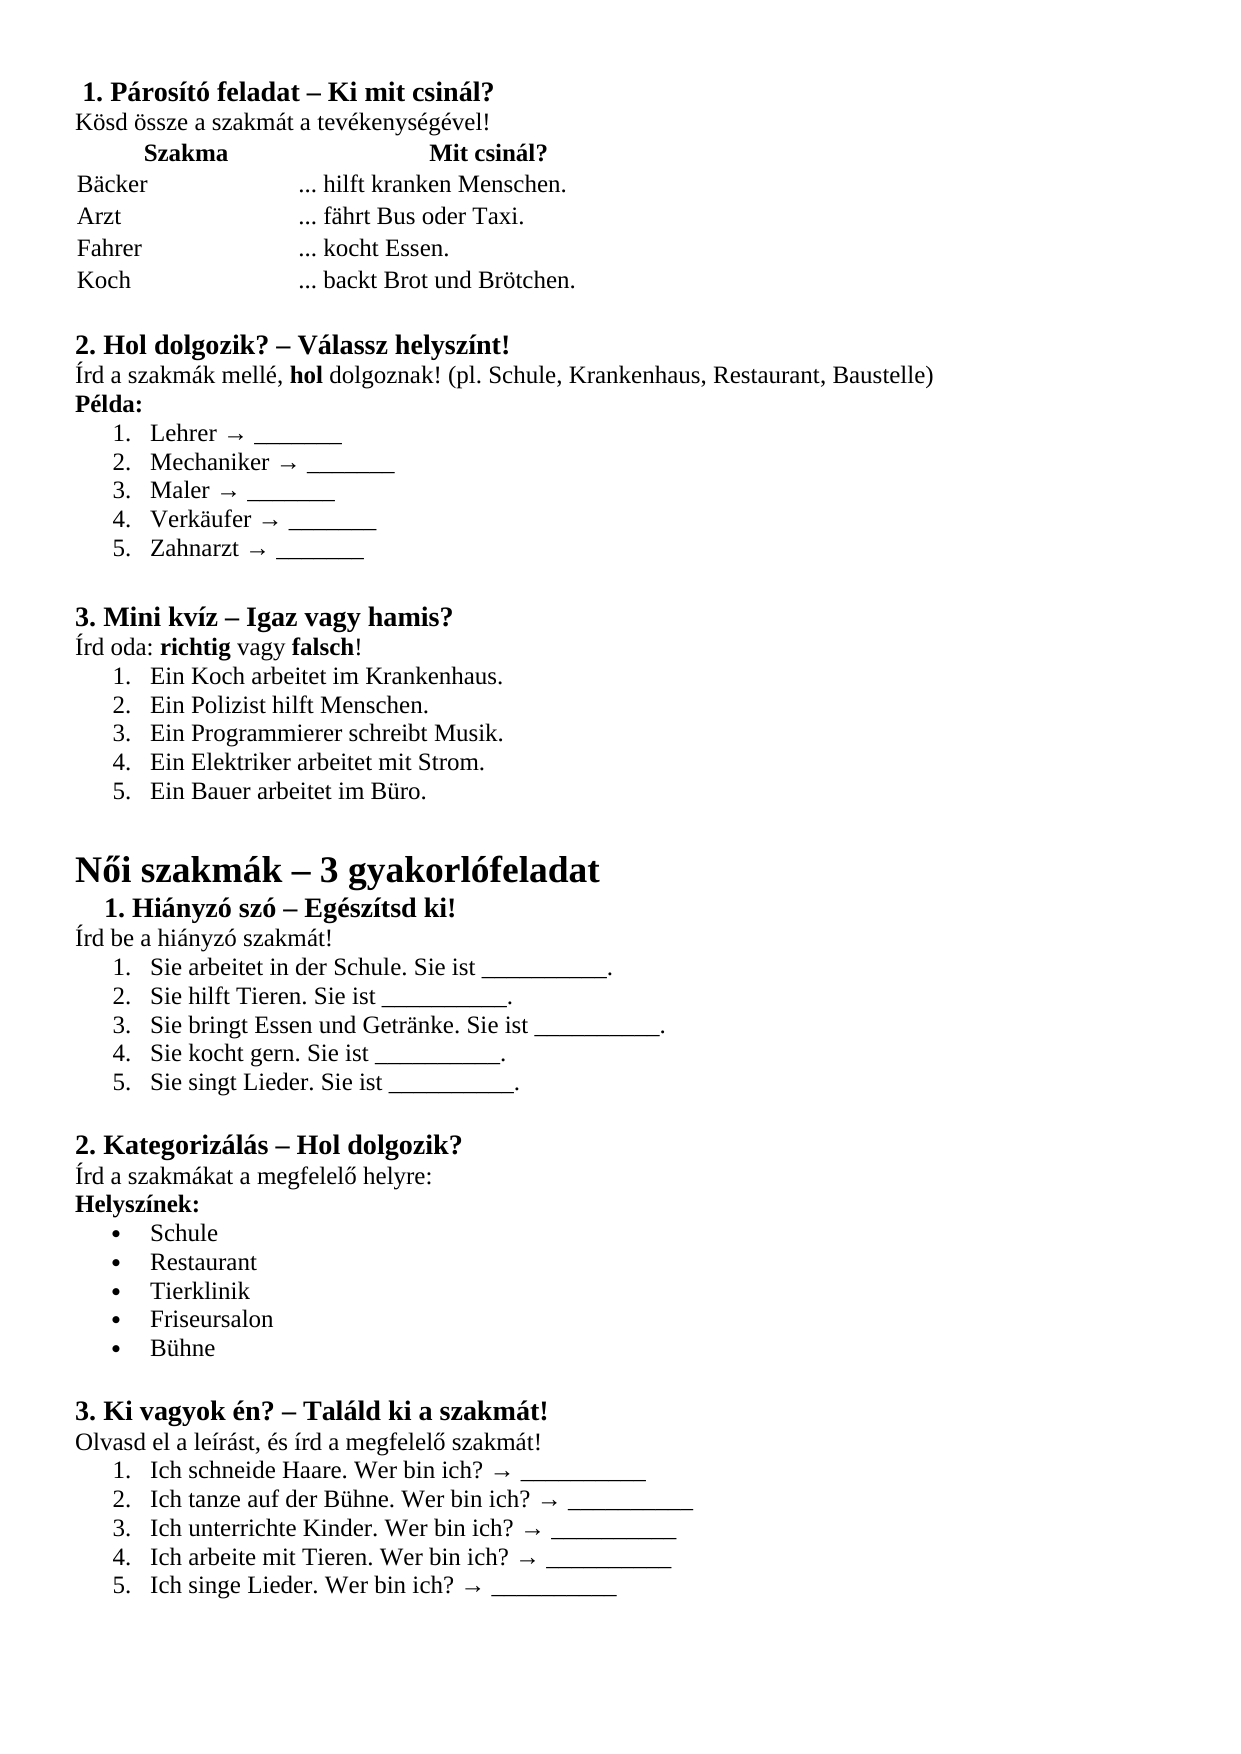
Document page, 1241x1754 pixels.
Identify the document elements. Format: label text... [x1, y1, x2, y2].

table_cell ... fährt Bus oder Taxi. [297, 200, 680, 232]
list Friseursalon [112, 1304, 1165, 1333]
text Írd oda: richtig vagy falsch! [75, 632, 1165, 661]
text Helyszínek: [75, 1189, 1165, 1218]
list Ich singe Lieder. Wer bin ich? → __________ [112, 1571, 1165, 1599]
list Lehrer → _______ [112, 418, 1165, 447]
list Bühne [112, 1333, 1165, 1362]
table_header Mit csinál? [297, 136, 680, 168]
list Ein Elektriker arbeitet mit Strom. [112, 747, 1165, 776]
text 3. Ki vagyok én? – Találd ki a szakmát! [75, 1394, 1165, 1427]
list Ein Koch arbeitet im Krankenhaus. [112, 661, 1165, 690]
list Sie arbeitet in der Schule. Sie ist __________. [112, 952, 1165, 981]
list Ich arbeite mit Tieren. Wer bin ich? → __________ [112, 1542, 1165, 1571]
table_header Szakma [75, 136, 297, 168]
list Ein Programmierer schreibt Musik. [112, 718, 1165, 747]
list Sie kocht gern. Sie ist __________. [112, 1038, 1165, 1067]
text Olvasd el a leírást, és írd a megfelelő szakmát! [75, 1427, 1165, 1456]
table_cell Fahrer [75, 232, 297, 264]
text Női szakmák – 3 gyakorlófeladat [75, 848, 1165, 891]
list Ein Polizist hilft Menschen. [112, 690, 1165, 718]
text Példa: [75, 389, 1165, 418]
list Zahnarzt → _______ [112, 533, 1165, 562]
list Sie hilft Tieren. Sie ist __________. [112, 981, 1165, 1010]
list Ich tanze auf der Bühne. Wer bin ich? → __________ [112, 1484, 1165, 1513]
list Verkäufer → _______ [112, 504, 1165, 533]
list Sie singt Lieder. Sie ist __________. [112, 1067, 1165, 1096]
table_cell Arzt [75, 200, 297, 232]
text Kösd össze a szakmát a tevékenységével! [75, 107, 1165, 136]
list Restaurant [112, 1247, 1165, 1276]
table_cell ... kocht Essen. [297, 232, 680, 264]
text Írd a szakmákat a megfelelő helyre: [75, 1161, 1165, 1189]
text Írd be a hiányzó szakmát! [75, 923, 1165, 952]
text 1. Párosító feladat – Ki mit csinál? [75, 75, 1165, 107]
table_cell ... hilft kranken Menschen. [297, 168, 680, 200]
text Írd a szakmák mellé, hol dolgoznak! (pl. Schule, Krankenhaus, Restaurant, Baustelle) [75, 360, 1165, 389]
list Mechaniker → _______ [112, 447, 1165, 475]
table_cell Koch [75, 264, 297, 296]
text 🧩 1. Hiányzó szó – Egészítsd ki! [75, 891, 1165, 923]
table_cell ... backt Brot und Brötchen. [297, 264, 680, 296]
list Ein Bauer arbeitet im Büro. [112, 776, 1165, 805]
text 2. Kategorizálás – Hol dolgozik? [75, 1128, 1165, 1161]
list Schule [112, 1218, 1165, 1247]
text 3. Mini kvíz – Igaz vagy hamis? [75, 600, 1165, 632]
list Ich unterrichte Kinder. Wer bin ich? → __________ [112, 1513, 1165, 1542]
table_cell Bäcker [75, 168, 297, 200]
list Maler → _______ [112, 475, 1165, 504]
list Tierklinik [112, 1276, 1165, 1304]
list Sie bringt Essen und Getränke. Sie ist __________. [112, 1010, 1165, 1038]
text 2. Hol dolgozik? – Válassz helyszínt! [75, 328, 1165, 360]
list Ich schneide Haare. Wer bin ich? → __________ [112, 1456, 1165, 1484]
